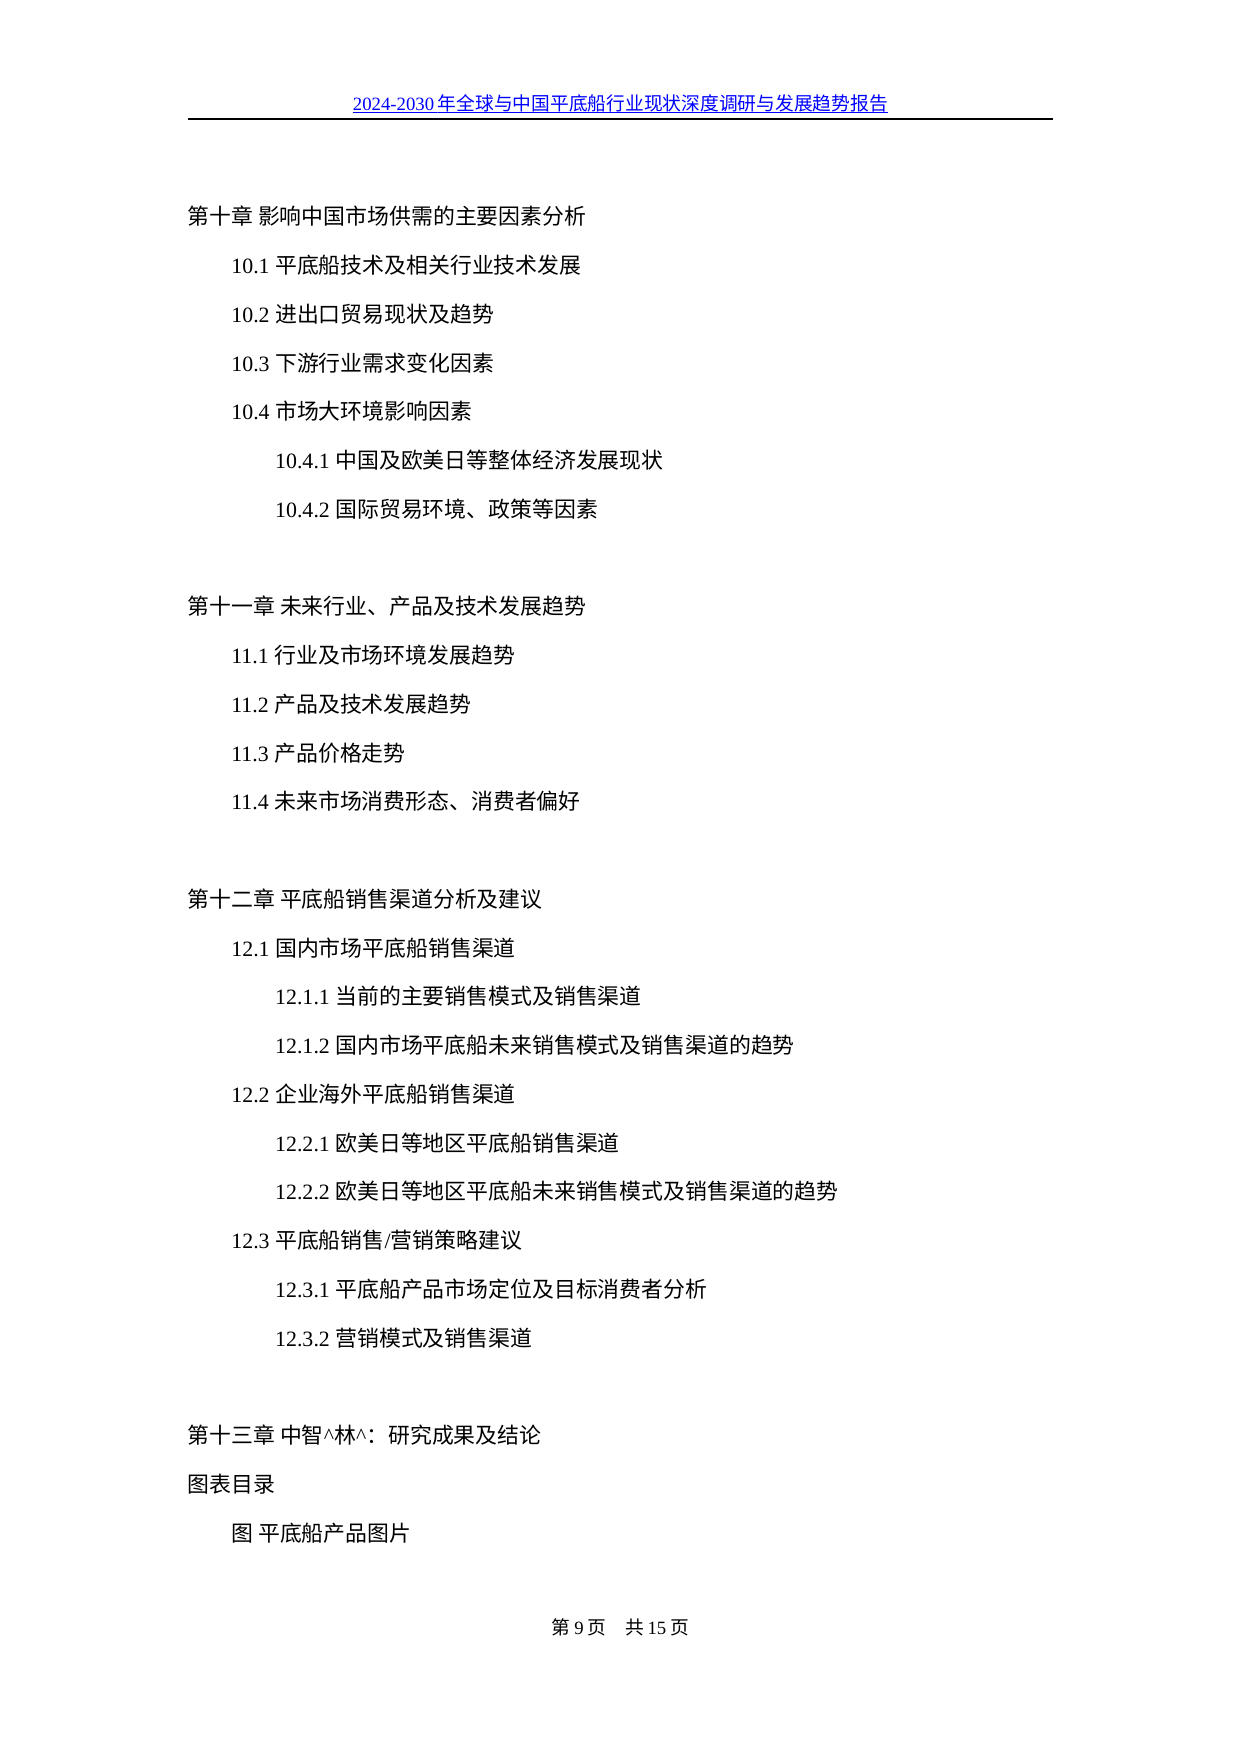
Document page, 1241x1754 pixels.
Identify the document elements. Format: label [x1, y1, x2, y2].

text [187, 150, 1053, 1548]
